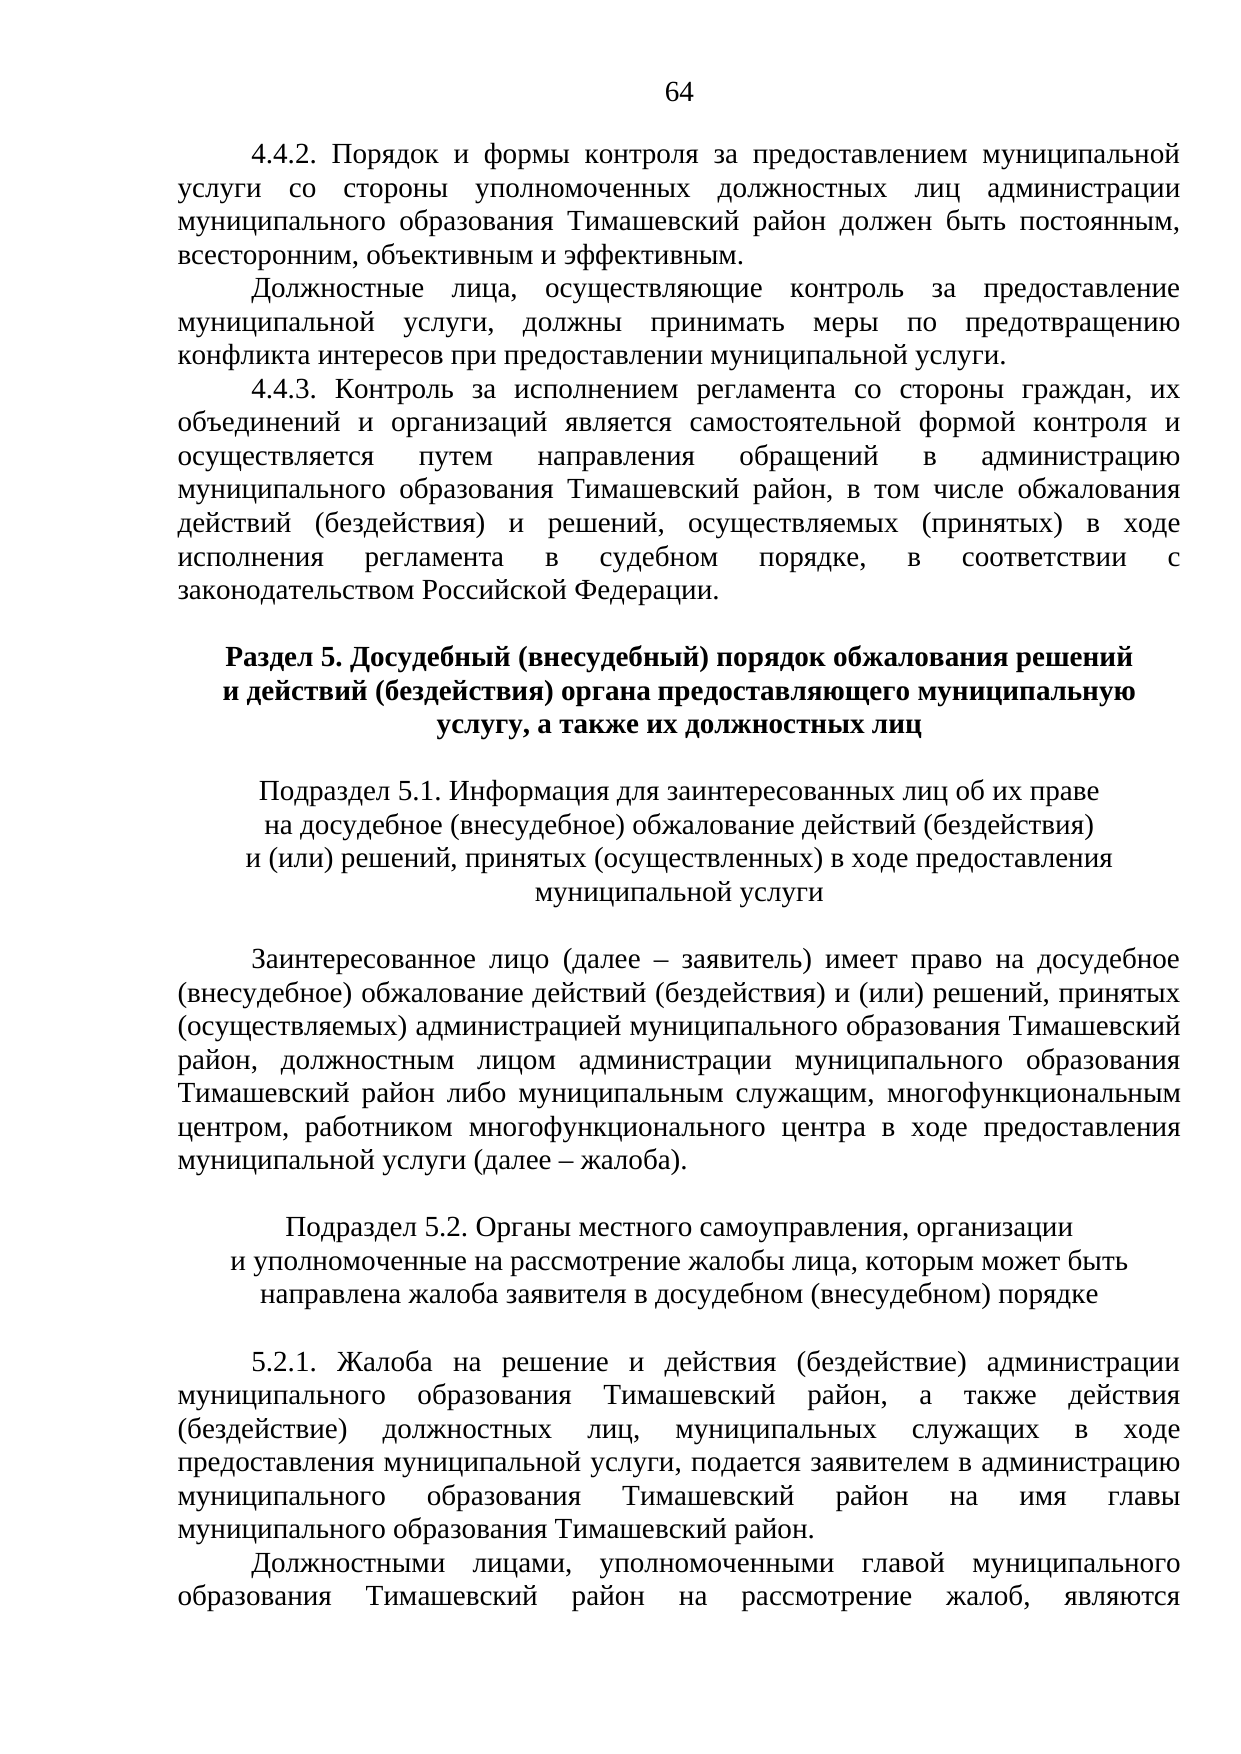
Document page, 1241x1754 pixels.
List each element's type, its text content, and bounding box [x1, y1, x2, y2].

text 4.4.3. Контроль за исполнением регламента со стороны граждан, их объединений и организаций является самостоятельной формой контроля и осуществляется путем направления обращений в администрацию муниципального образования Тимашевский район, в том числе обжалования действий (бездействия) и решений, осуществляемых (принятых) в ходе исполнения регламента в судебном порядке, в соответствии с законодательством Российской Федерации. [177, 371, 1181, 606]
text Раздел 5. Досудебный (внесудебный) порядок обжалования решений [177, 639, 1181, 673]
text Заинтересованное лицо (далее – заявитель) имеет право на досудебное (внесудебное) обжалование действий (бездействия) и (или) решений, принятых (осуществляемых) администрацией муниципального образования Тимашевский район, должностным лицом администрации муниципального образования Тимашевский район либо муниципальным служащим, многофункциональным центром, работником многофункционального центра в ходе предоставления муниципальной услуги (далее – жалоба). [177, 941, 1181, 1176]
text 5.2.1. Жалоба на решение и действия (бездействие) администрации муниципального образования Тимашевский район, а также действия (бездействие) должностных лиц, муниципальных служащих в ходе предоставления муниципальной услуги, подается заявителем в администрацию муниципального образования Тимашевский район на имя главы муниципального образования Тимашевский район. [177, 1344, 1181, 1545]
text муниципальной услуги [177, 874, 1181, 908]
text Подраздел 5.2. Органы местного самоуправления, организации [177, 1209, 1181, 1243]
text Подраздел 5.1. Информация для заинтересованных лиц об их праве [177, 773, 1181, 807]
text Должностные лица, осуществляющие контроль за предоставление муниципальной услуги, должны принимать меры по предотвращению конфликта интересов при предоставлении муниципальной услуги. [177, 270, 1181, 371]
text направлена жалоба заявителя в досудебном (внесудебном) порядке [177, 1277, 1181, 1310]
text и уполномоченные на рассмотрение жалобы лица, которым может быть [177, 1243, 1181, 1277]
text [177, 1545, 1181, 1612]
text и действий (бездействия) органа предоставляющего муниципальную услугу, а также их должностных лиц [177, 673, 1181, 740]
text 4.4.2. Порядок и формы контроля за предоставлением муниципальной услуги со стороны уполномоченных должностных лиц администрации муниципального образования Тимашевский район должен быть постоянным, всесторонним, объективным и эффективным. [177, 136, 1181, 270]
text и (или) решений, принятых (осуществленных) в ходе предоставления [177, 841, 1181, 874]
text на досудебное (внесудебное) обжалование действий (бездействия) [177, 807, 1181, 841]
